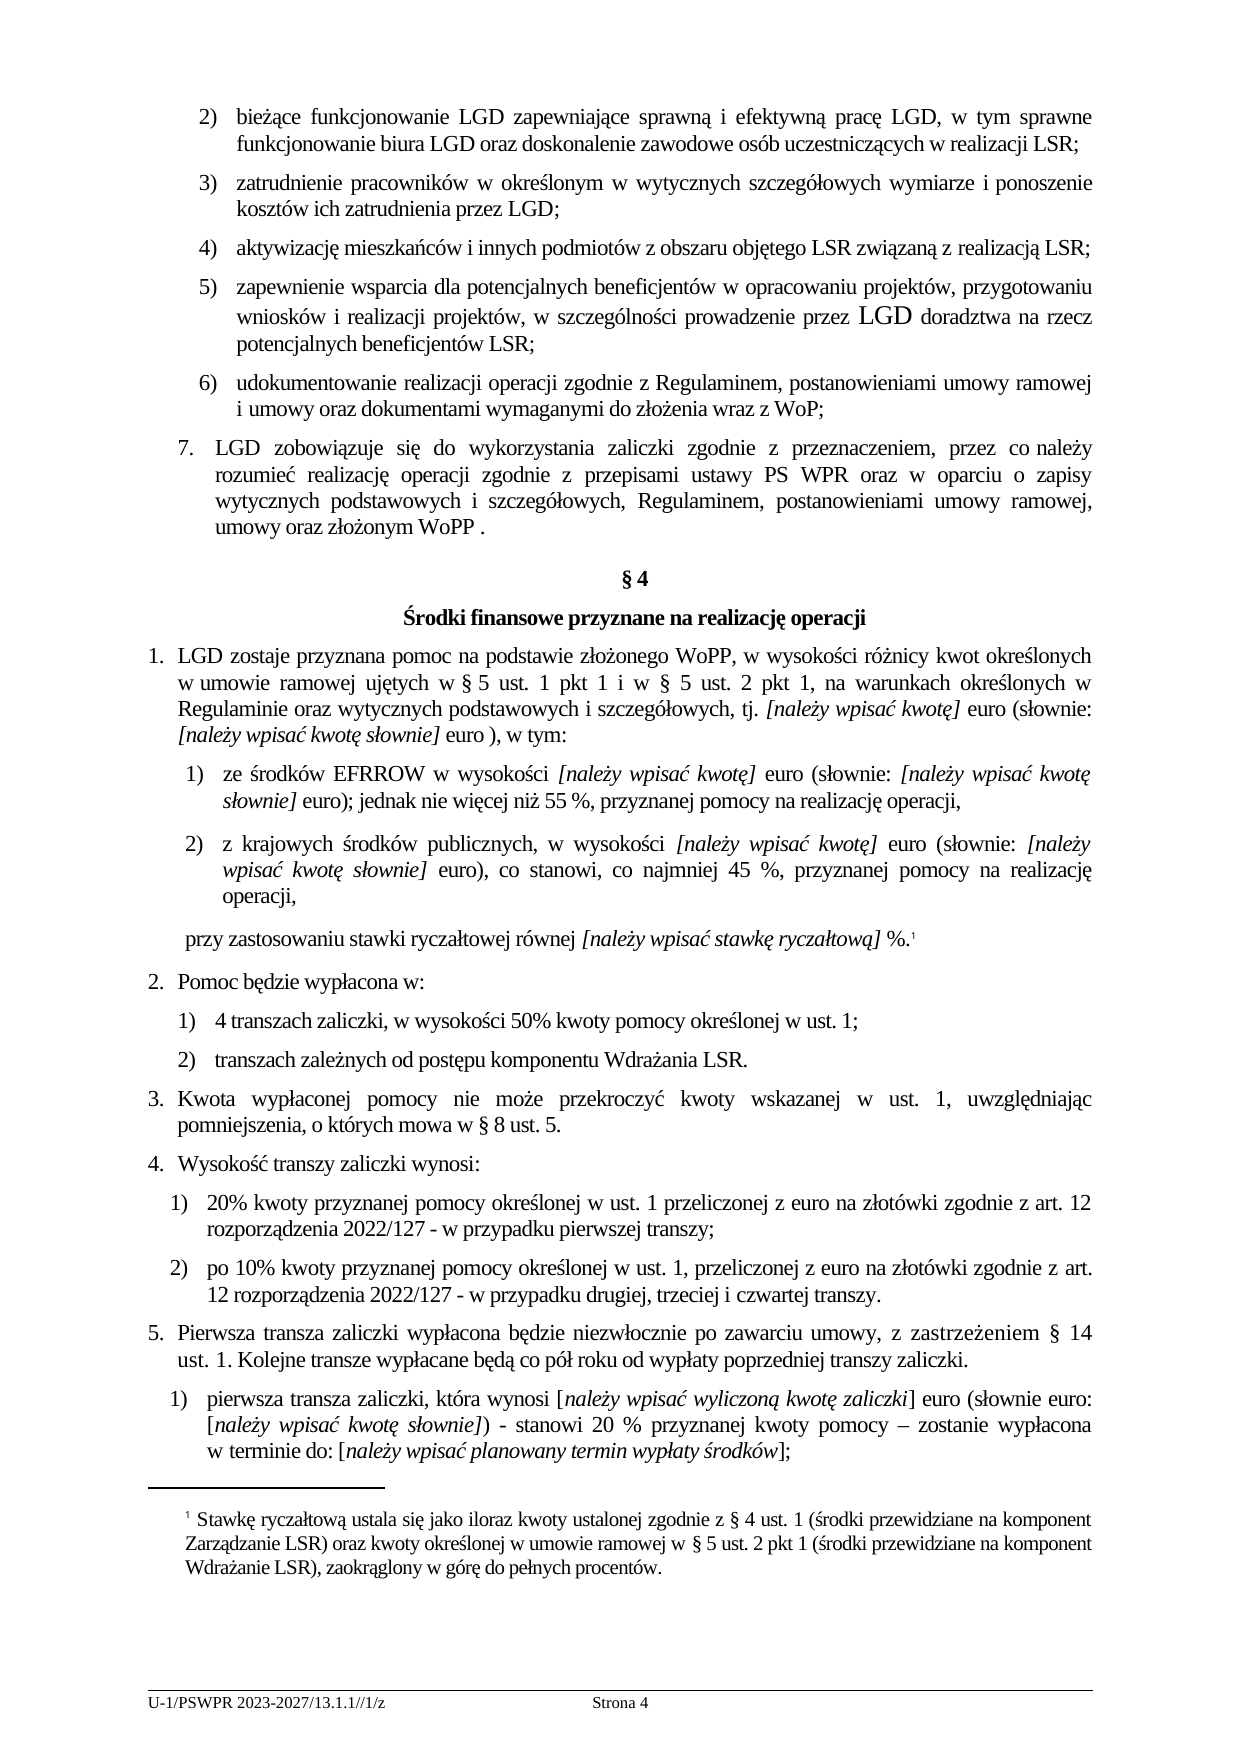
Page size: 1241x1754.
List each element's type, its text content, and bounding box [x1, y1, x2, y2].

list 20% kwoty przyznanej pomocy określonej w ust. 1 przeliczonej z euro na złotówki zgodnie z art. 12 rozporządzenia 2022/127 - w przypadku pierwszej transzy; [169, 1189, 1093, 1242]
list z krajowych środków publicznych, w wysokości [należy wpisać kwotę] euro (słownie: [należy wpisać kwotę słownie] euro), co stanowi, co najmniej 45 %, przyznanej pomocy na realizację operacji, [185, 830, 1093, 909]
list aktywizację mieszkańców i innych podmiotów z obszaru objętego LSR związaną z realizacją LSR; [199, 234, 1093, 260]
list 4 transzach zaliczki, w wysokości 50% kwoty pomocy określonej w ust. 1; [177, 1007, 1093, 1034]
list Pomoc będzie wypłacona w: [148, 968, 1093, 995]
list po 10% kwoty przyznanej pomocy określonej w ust. 1, przeliczonej z euro na złotówki zgodnie z art. 12 rozporządzenia 2022/127 - w przypadku drugiej, trzeciej i czwartej transzy. [169, 1254, 1093, 1307]
list ze środków EFRROW w wysokości [należy wpisać kwotę] euro (słownie: [należy wpisać kwotę słownie] euro); jednak nie więcej niż 55 %, przyznanej pomocy na realizację operacji, [185, 760, 1093, 813]
list transzach zależnych od postępu komponentu Wdrażania LSR. [177, 1046, 1093, 1072]
list pierwsza transza zaliczki, która wynosi [należy wpisać wyliczoną kwotę zaliczki] euro (słownie euro: [należy wpisać kwotę słownie]) - stanowi 20 % przyznanej kwoty pomocy – zostanie wypłacona w terminie do: [należy wpisać planowany termin wypłaty środków]; [169, 1385, 1093, 1464]
list zapewnienie wsparcia dla potencjalnych beneficjentów w opracowaniu projektów, przygotowaniu wniosków i realizacji projektów, w szczególności prowadzenie przez LGD doradztwa na rzecz potencjalnych beneficjentów LSR; [199, 273, 1093, 357]
list § 4 [177, 565, 1093, 591]
list bieżące funkcjonowanie LGD zapewniające sprawną i efektywną pracę LGD, w tym sprawne funkcjonowanie biura LGD oraz doskonalenie zawodowe osób uczestniczących w realizacji LSR; [199, 103, 1093, 156]
list Środki finansowe przyznane na realizację operacji [177, 603, 1093, 630]
list Kwota wypłaconej pomocy nie może przekroczyć kwoty wskazanej w ust. 1, uwzględniając pomniejszenia, o których mowa w § 8 ust. 5. [148, 1085, 1093, 1138]
text przy zastosowaniu stawki ryczałtowej równej [należy wpisać stawkę ryczałtową] %. [185, 925, 1093, 952]
list Pierwsza transza zaliczki wypłacona będzie niezwłocznie po zawarciu umowy, z zastrzeżeniem § 14 ust. 1. Kolejne transze wypłacane będą co pół roku od wypłaty poprzedniej transzy zaliczki. [148, 1319, 1093, 1372]
list zatrudnienie pracowników w określonym w wytycznych szczegółowych wymiarze i ponoszenie kosztów ich zatrudnienia przez LGD; [199, 169, 1093, 221]
list udokumentowanie realizacji operacji zgodnie z Regulaminem, postanowieniami umowy ramowej i umowy oraz dokumentami wymaganymi do złożenia wraz z WoP; [199, 369, 1093, 422]
list LGD zobowiązuje się do wykorzystania zaliczki zgodnie z przeznaczeniem, przez co należy rozumieć realizację operacji zgodnie z przepisami ustawy PS WPR oraz w oparciu o zapisy wytycznych podstawowych i szczegółowych, Regulaminem, postanowieniami umowy ramowej, umowy oraz złożonym WoPP . [177, 434, 1093, 540]
list Wysokość transzy zaliczki wynosi: [148, 1150, 1093, 1177]
list LGD zostaje przyznana pomoc na podstawie złożonego WoPP, w wysokości różnicy kwot określonych w umowie ramowej ujętych w § 5 ust. 1 pkt 1 i w § 5 ust. 2 pkt 1, na warunkach określonych w Regulaminie oraz wytycznych podstawowych i szczegółowych, tj. [należy wpisać kwotę] euro (słownie: [należy wpisać kwotę słownie] euro ), w tym: [148, 642, 1093, 748]
